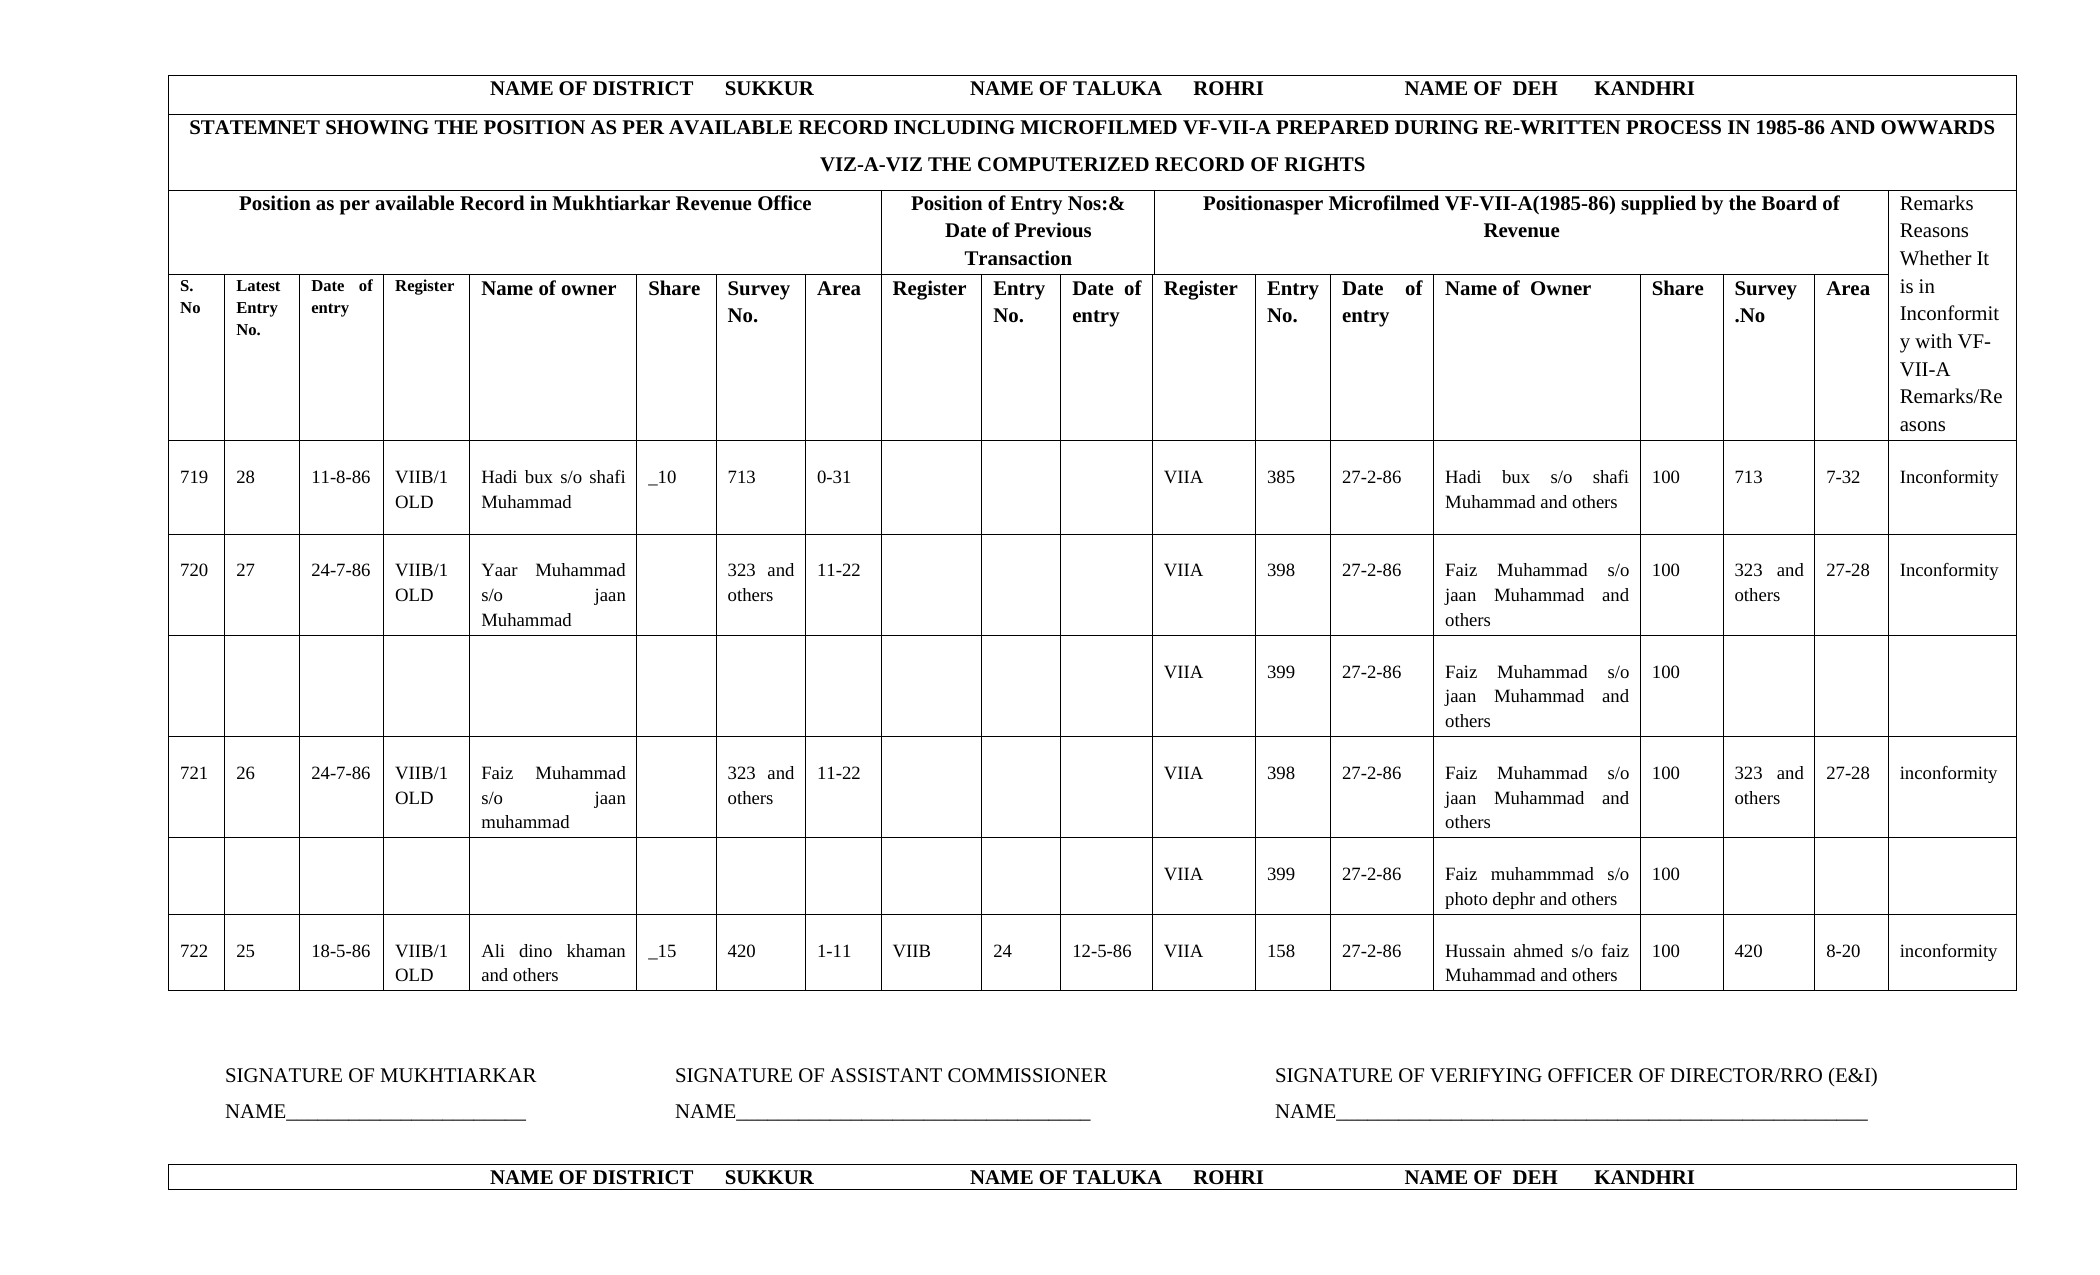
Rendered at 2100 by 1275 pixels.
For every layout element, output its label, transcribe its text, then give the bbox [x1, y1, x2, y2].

table_cell inconformity [1889, 737, 2016, 837]
table_cell 100 [1641, 915, 1723, 990]
table_cell [1061, 636, 1152, 736]
table_cell 398 [1256, 737, 1330, 837]
table_cell Date of entry [1331, 275, 1433, 440]
table_cell 24-7-86 [300, 737, 383, 837]
table_cell 24 [982, 915, 1060, 990]
table_cell 100 [1641, 535, 1723, 635]
table_cell [300, 636, 383, 736]
table_cell Inconformity [1889, 535, 2016, 635]
table_cell Faiz Muhammad s/o jaan Muhammad and others [1434, 535, 1640, 635]
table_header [169, 1165, 2016, 1189]
table_cell 7-32 [1815, 441, 1888, 533]
table_cell Remarks Reasons Whether It is in Inconformity with VF-VII-A Remarks/Reasons [1889, 191, 2016, 440]
table_cell [637, 838, 716, 914]
table_cell Hussain ahmed s/o faiz Muhammad and others [1434, 915, 1640, 990]
table_cell S. No [169, 275, 224, 440]
table_cell 27-2-86 [1331, 737, 1433, 837]
table_cell 100 [1641, 737, 1723, 837]
table_cell 420 [717, 915, 805, 990]
table_cell VIIB/1 OLD [384, 535, 469, 635]
table_cell 713 [717, 441, 805, 533]
table_cell VIIA [1153, 737, 1255, 837]
table_cell 323 and others [1724, 535, 1814, 635]
table_cell STATEMNET SHOWING THE POSITION AS PER AVAILABLE RECORD INCLUDING MICROFILMED VF-VII-A PREPARED DURING RE-WRITTEN PROCESS IN 1985-86 AND OWWARDS VIZ-A-VIZ THE COMPUTERIZED RECORD OF RIGHTS [169, 115, 2016, 190]
table_cell [1724, 838, 1814, 914]
table_cell inconformity [1889, 915, 2016, 990]
text NAME_______________________ NAME__________________________________ NAME___________________________________________________ [150, 1099, 1950, 1123]
table_cell Faiz Muhammad s/o jaan Muhammad and others [1434, 737, 1640, 837]
table_cell 100 [1641, 441, 1723, 533]
table_cell [637, 636, 716, 736]
table_cell Date of entry [300, 275, 383, 440]
table_cell [637, 535, 716, 635]
table_cell 719 [169, 441, 224, 533]
table_cell 323 and others [717, 737, 805, 837]
table_cell 420 [1724, 915, 1814, 990]
table_cell [806, 636, 881, 736]
table_cell Hadi bux s/o shafi Muhammad and others [1434, 441, 1640, 533]
table_cell Positionasper Microfilmed VF-VII-A(1985-86) supplied by the Board of Revenue [1155, 191, 1888, 274]
table_cell Date of entry [1061, 275, 1152, 440]
table_cell 26 [225, 737, 299, 837]
table_cell VIIA [1153, 915, 1255, 990]
table_cell [882, 737, 981, 837]
table_cell Register [882, 275, 981, 440]
table_cell Entry No. [982, 275, 1060, 440]
table_cell [982, 838, 1060, 914]
table_cell [717, 838, 805, 914]
table_cell 713 [1724, 441, 1814, 533]
table_cell Share [1641, 275, 1723, 440]
table_cell 323 and others [1724, 737, 1814, 837]
table_cell [1061, 838, 1152, 914]
table_cell [982, 535, 1060, 635]
table_cell Yaar Muhammad s/o jaan Muhammad [470, 535, 636, 635]
table_cell 11-22 [806, 737, 881, 837]
table_cell 399 [1256, 636, 1330, 736]
table_cell 100 [1641, 838, 1723, 914]
table_cell [717, 636, 805, 736]
table_cell 385 [1256, 441, 1330, 533]
table_cell 0-31 [806, 441, 881, 533]
table_cell VIIB [882, 915, 981, 990]
table_cell VIIB/1 OLD [384, 737, 469, 837]
table_cell Register [384, 275, 469, 440]
table_cell [882, 838, 981, 914]
table_cell [1724, 636, 1814, 736]
table_cell [169, 636, 224, 736]
table_cell Entry No. [1256, 275, 1330, 440]
table_cell Name of owner [470, 275, 636, 440]
table_cell [982, 636, 1060, 736]
table_cell Faiz Muhammad s/o jaan muhammad [470, 737, 636, 837]
table_cell [1889, 636, 2016, 736]
table_cell [1061, 535, 1152, 635]
table_cell Faiz muhammmad s/o photo dephr and others [1434, 838, 1640, 914]
table_cell 25 [225, 915, 299, 990]
table_cell 398 [1256, 535, 1330, 635]
table_cell 100 [1641, 636, 1723, 736]
table_cell VIIA [1153, 535, 1255, 635]
table_cell [1889, 838, 2016, 914]
table_cell 24-7-86 [300, 535, 383, 635]
table_cell Hadi bux s/o shafi Muhammad [470, 441, 636, 533]
table_cell 8-20 [1815, 915, 1888, 990]
text SIGNATURE OF MUKHTIARKAR SIGNATURE OF ASSISTANT COMMISSIONER SIGNATURE OF VERIFYING OFFICER OF DIRECTOR/RRO (E&I) [150, 1063, 1950, 1087]
table_cell _15 [637, 915, 716, 990]
table_cell 1-11 [806, 915, 881, 990]
table_cell 720 [169, 535, 224, 635]
table_cell 11-8-86 [300, 441, 383, 533]
table_cell 27-2-86 [1331, 441, 1433, 533]
table_cell 27-28 [1815, 737, 1888, 837]
table_cell 28 [225, 441, 299, 533]
table_cell [1061, 737, 1152, 837]
table_cell Ali dino khaman and others [470, 915, 636, 990]
table_cell [384, 838, 469, 914]
table_cell VIIA [1153, 636, 1255, 736]
table_cell 11-22 [806, 535, 881, 635]
table_cell [982, 441, 1060, 533]
table_cell 323 and others [717, 535, 805, 635]
table_cell Survey .No [1724, 275, 1814, 440]
table_cell [169, 838, 224, 914]
table_cell [882, 636, 981, 736]
table_cell 27-2-86 [1331, 838, 1433, 914]
table_cell [982, 737, 1060, 837]
table_cell [806, 838, 881, 914]
table_cell [384, 636, 469, 736]
table_cell 27-2-86 [1331, 535, 1433, 635]
table_cell Area [806, 275, 881, 440]
table_cell 27-2-86 [1331, 915, 1433, 990]
table_cell [470, 636, 636, 736]
table_cell [1061, 441, 1152, 533]
table_cell Inconformity [1889, 441, 2016, 533]
table_cell Position as per available Record in Mukhtiarkar Revenue Office [169, 191, 881, 274]
table_cell 27-2-86 [1331, 636, 1433, 736]
table_cell [300, 838, 383, 914]
table_cell 721 [169, 737, 224, 837]
table_cell 27-28 [1815, 535, 1888, 635]
table_cell 18-5-86 [300, 915, 383, 990]
table_cell VIIA [1153, 838, 1255, 914]
table_cell 27 [225, 535, 299, 635]
table_cell VIIA [1153, 441, 1255, 533]
table_cell VIIB/1 OLD [384, 915, 469, 990]
table_cell [470, 838, 636, 914]
table_cell Position of Entry Nos:& Date of Previous Transaction [882, 191, 1154, 274]
table_cell 722 [169, 915, 224, 990]
table_header NAME OF DISTRICT SUKKUR NAME OF TALUKA ROHRI NAME OF DEH KANDHRI [169, 76, 2016, 114]
table_cell 12-5-86 [1061, 915, 1152, 990]
table_cell Faiz Muhammad s/o jaan Muhammad and others [1434, 636, 1640, 736]
table_cell [882, 441, 981, 533]
table_cell [225, 636, 299, 736]
table_cell [1815, 838, 1888, 914]
table_cell Latest Entry No. [225, 275, 299, 440]
table_cell Survey No. [717, 275, 805, 440]
table_cell 158 [1256, 915, 1330, 990]
table_cell [882, 535, 981, 635]
table_cell [1815, 636, 1888, 736]
table_cell [637, 737, 716, 837]
table_cell Share [637, 275, 716, 440]
table_cell 399 [1256, 838, 1330, 914]
table_cell Register [1153, 275, 1255, 440]
table_cell Name of Owner [1434, 275, 1640, 440]
table_cell [225, 838, 299, 914]
table_cell Area [1815, 275, 1888, 440]
table_cell VIIB/1 OLD [384, 441, 469, 533]
table_cell _10 [637, 441, 716, 533]
